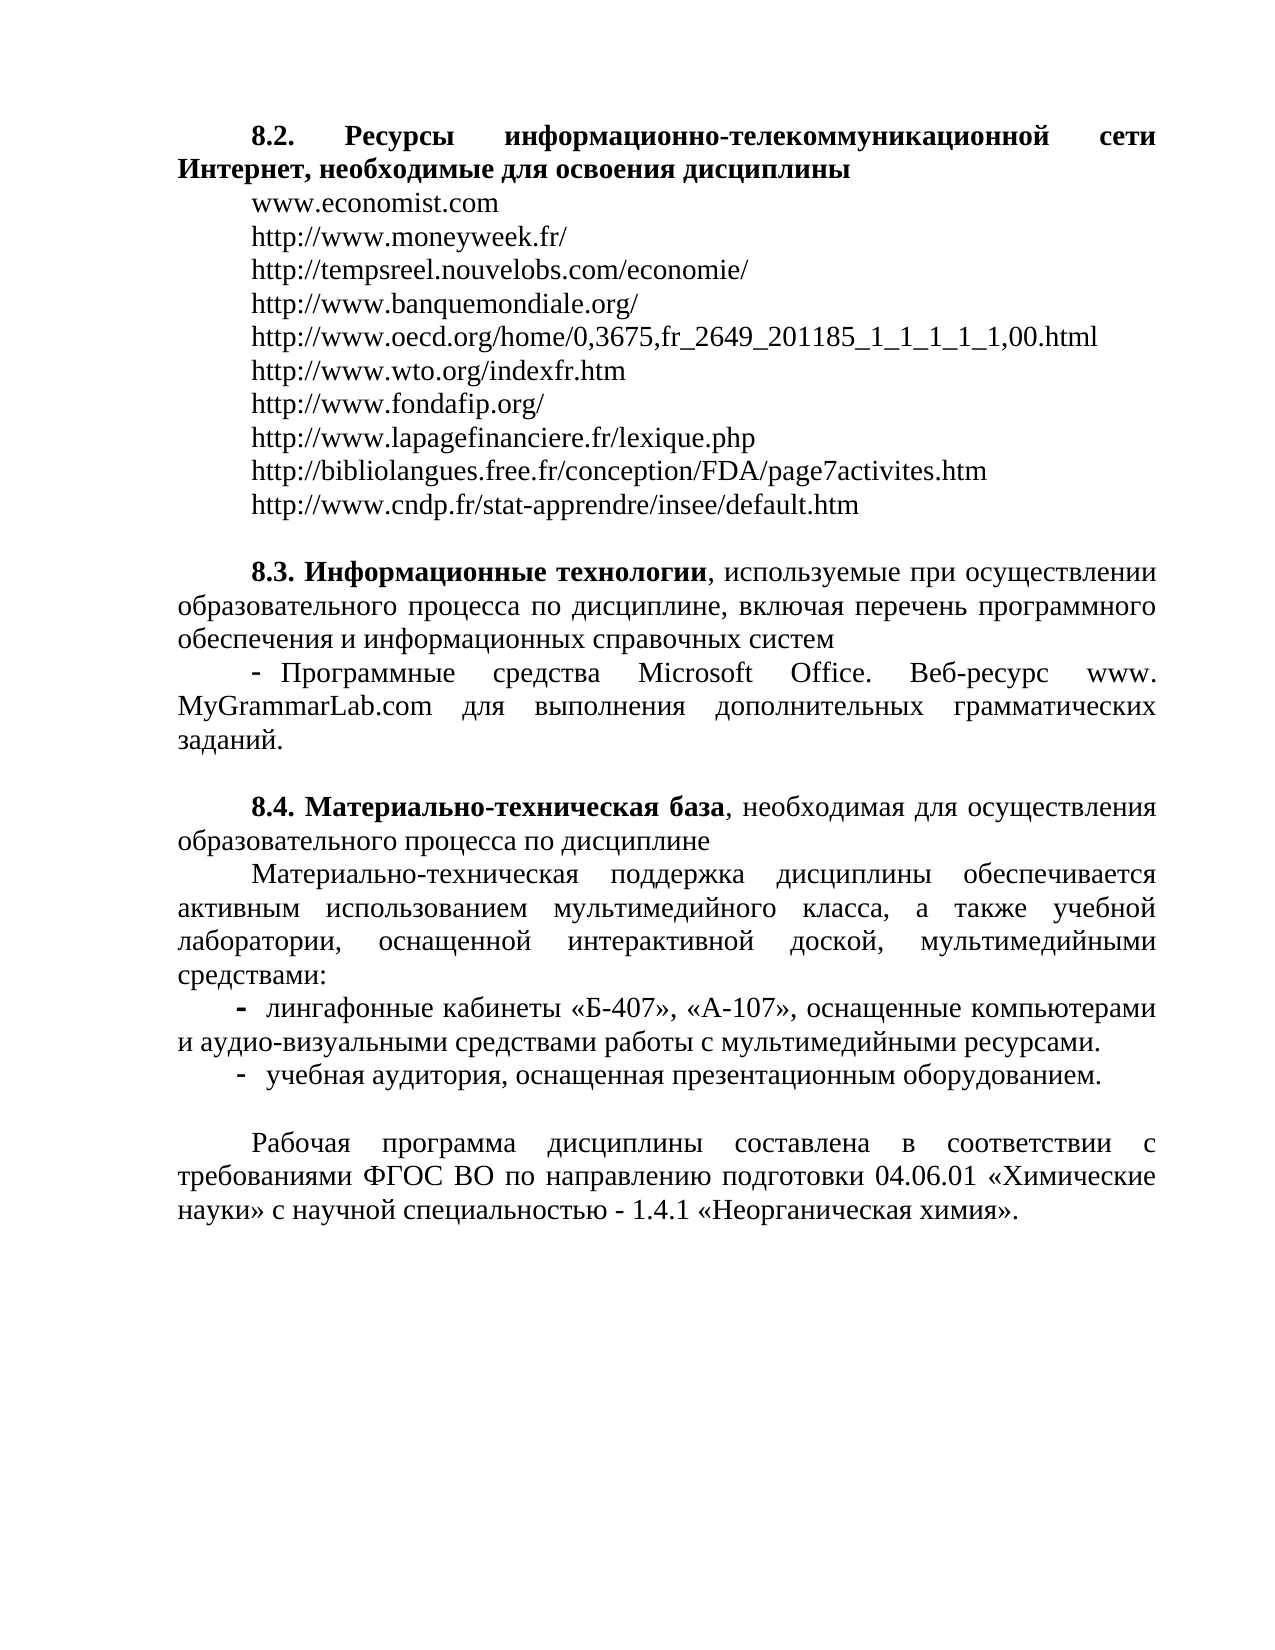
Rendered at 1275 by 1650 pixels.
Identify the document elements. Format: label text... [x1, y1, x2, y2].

text http://tempsreel.nouvelobs.com/economie/ [177, 252, 1157, 286]
text Рабочая программа дисциплины составлена в соответствии с требованиями ФГОС ВО по направлению подготовки 04.06.01 «Химические науки» с научной специальностью - 1.4.1 «Неорганическая химия». [177, 1125, 1157, 1225]
text 8.3. Информационные технологии, используемые при осуществлении образовательного процесса по дисциплине, включая перечень программного обеспечения и информационных справочных систем [177, 554, 1157, 655]
list учебная аудитория, оснащенная презентационным оборудованием. [177, 1057, 1157, 1091]
list лингафонные кабинеты «Б-407», «А-107», оснащенные компьютерами и аудио-визуальными средствами работы с мультимедийными ресурсами. [177, 990, 1157, 1057]
text Материально-техническая поддержка дисциплины обеспечивается активным использованием мультимедийного класса, а также учебной лаборатории, оснащенной интерактивной доской, мультимедийными средствами: [177, 856, 1157, 990]
text 8.4. Материально-техническая база, необходимая для осуществления образовательного процесса по дисциплине [177, 789, 1157, 856]
text http://www.lapagefinanciere.fr/lexique.php [177, 420, 1157, 453]
text http://www.cndp.fr/stat-apprendre/insee/default.htm [177, 487, 1157, 521]
text http://www.moneyweek.fr/ [177, 219, 1157, 252]
list Программные средства Microsoft Office. Веб-ресурс www. MyGrammarLab.com для выполнения дополнительных грамматических заданий. [177, 655, 1157, 756]
text http://www.fondafip.org/ [177, 386, 1157, 420]
text http://www.banquemondiale.org/ [177, 286, 1157, 319]
text http://bibliolangues.free.fr/conception/FDA/page7activites.htm [177, 453, 1157, 487]
text www.economist.com [177, 185, 1157, 219]
text http://www.wto.org/indexfr.htm [177, 353, 1157, 386]
text 8.2. Ресурсы информационно-телекоммуникационной сети Интернет, необходимые для освоения дисциплины [177, 118, 1157, 185]
text http://www.oecd.org/home/0,3675,fr_2649_201185_1_1_1_1_1,00.html [177, 319, 1157, 353]
